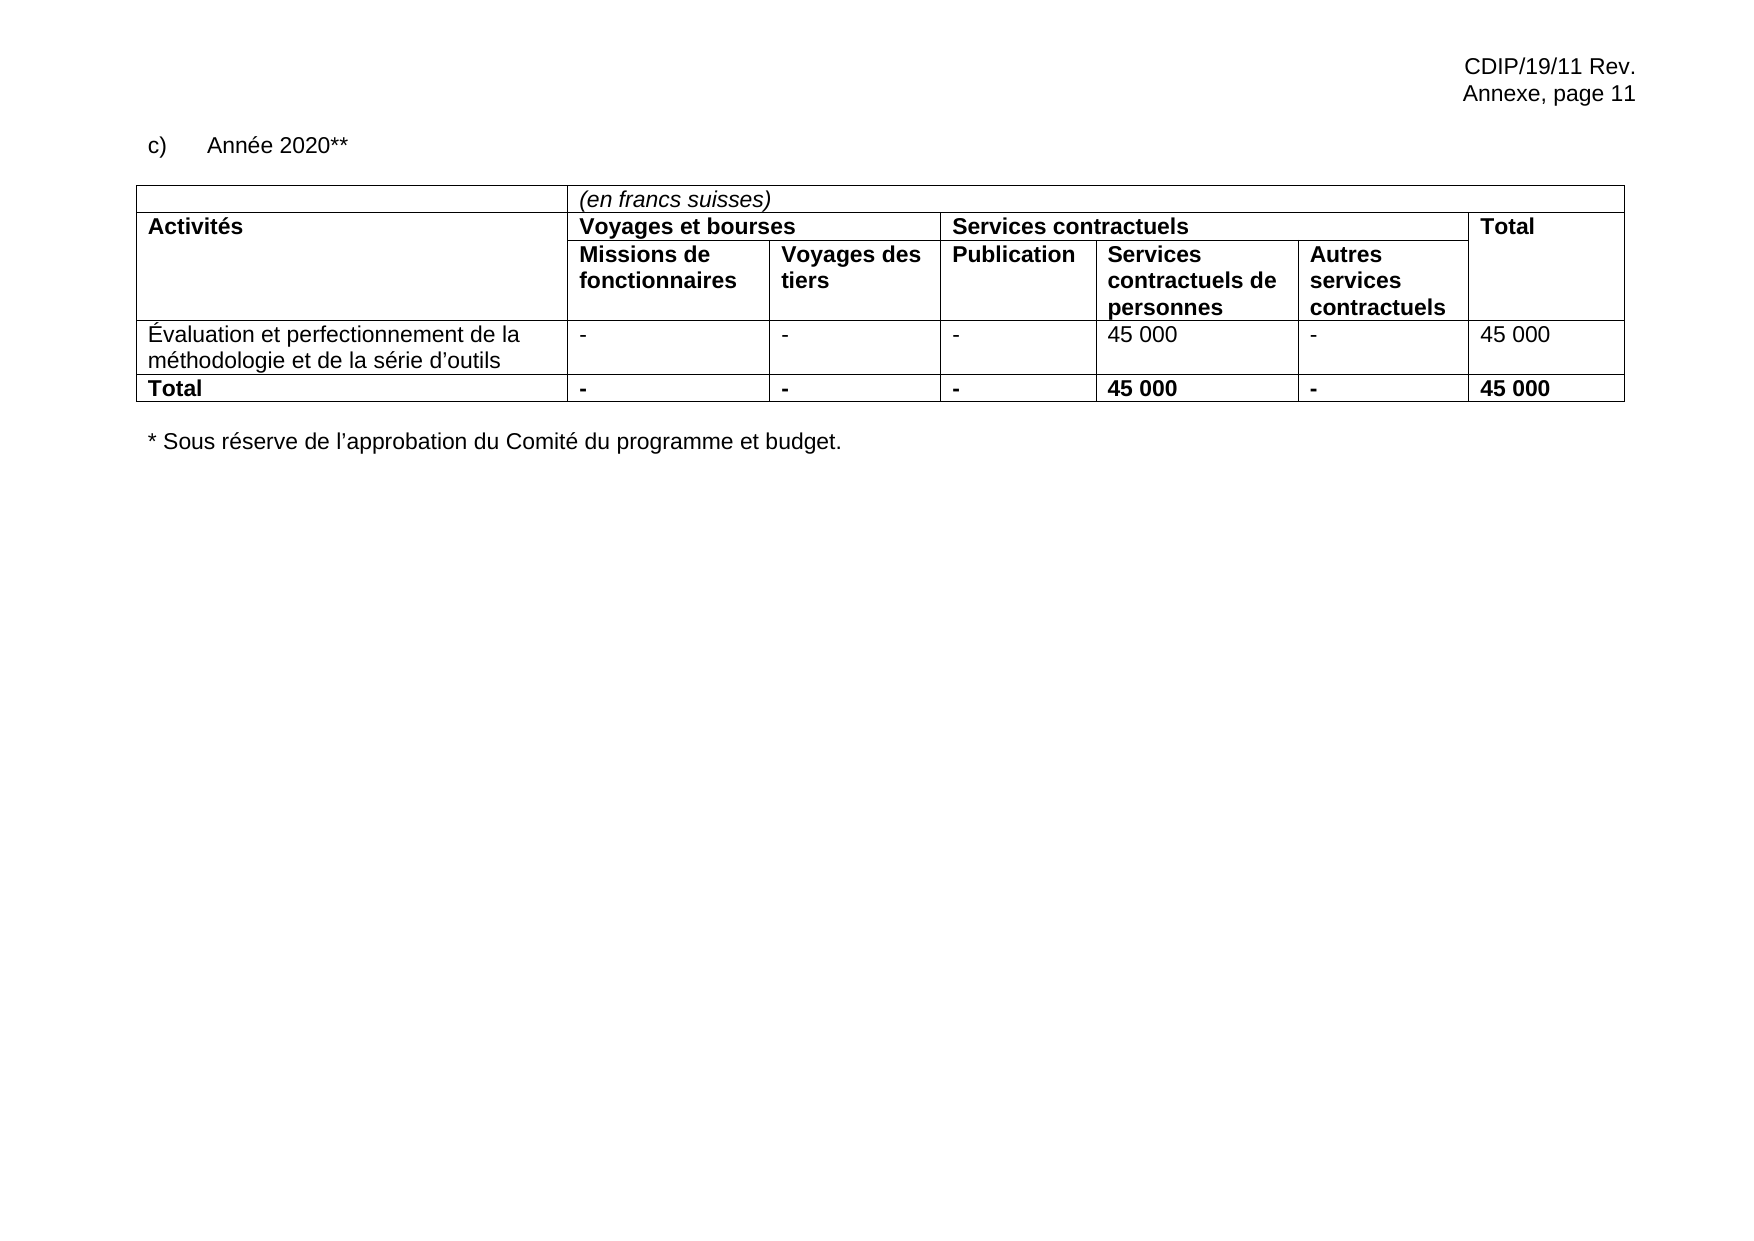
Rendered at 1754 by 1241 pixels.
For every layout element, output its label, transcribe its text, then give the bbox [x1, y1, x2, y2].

table_cell - [941, 321, 1096, 373]
table_cell 45 000 [1097, 375, 1298, 401]
table_header (en francs suisses) [568, 186, 1624, 212]
table_cell Services contractuels [941, 213, 1468, 240]
table_cell Missions de fonctionnaires [568, 241, 769, 320]
table_cell Voyages des tiers [770, 241, 940, 320]
table_cell Total [137, 375, 567, 401]
text c) Année 2020** [148, 132, 1636, 158]
table_cell Voyages et bourses [568, 213, 940, 240]
table_cell 45 000 [1469, 375, 1624, 401]
table_cell Publication [941, 241, 1096, 320]
table_cell Autres services contractuels [1299, 241, 1468, 320]
table_cell - [770, 375, 940, 401]
table_cell Activités [137, 213, 567, 320]
table_cell Services contractuels de personnes [1097, 241, 1298, 320]
table_cell - [770, 321, 940, 373]
text * Sous réserve de l’approbation du Comité du programme et budget. [148, 428, 1636, 455]
table_cell - [568, 321, 769, 373]
table_cell Total [1469, 213, 1624, 320]
table_cell 45 000 [1097, 321, 1298, 373]
table_cell - [568, 375, 769, 401]
table_cell - [1299, 375, 1468, 401]
table_cell - [941, 375, 1096, 401]
table_cell 45 000 [1469, 321, 1624, 373]
table_cell Évaluation et perfectionnement de la méthodologie et de la série d’outils [137, 321, 567, 373]
table_cell - [1299, 321, 1468, 373]
table_header [137, 186, 567, 212]
